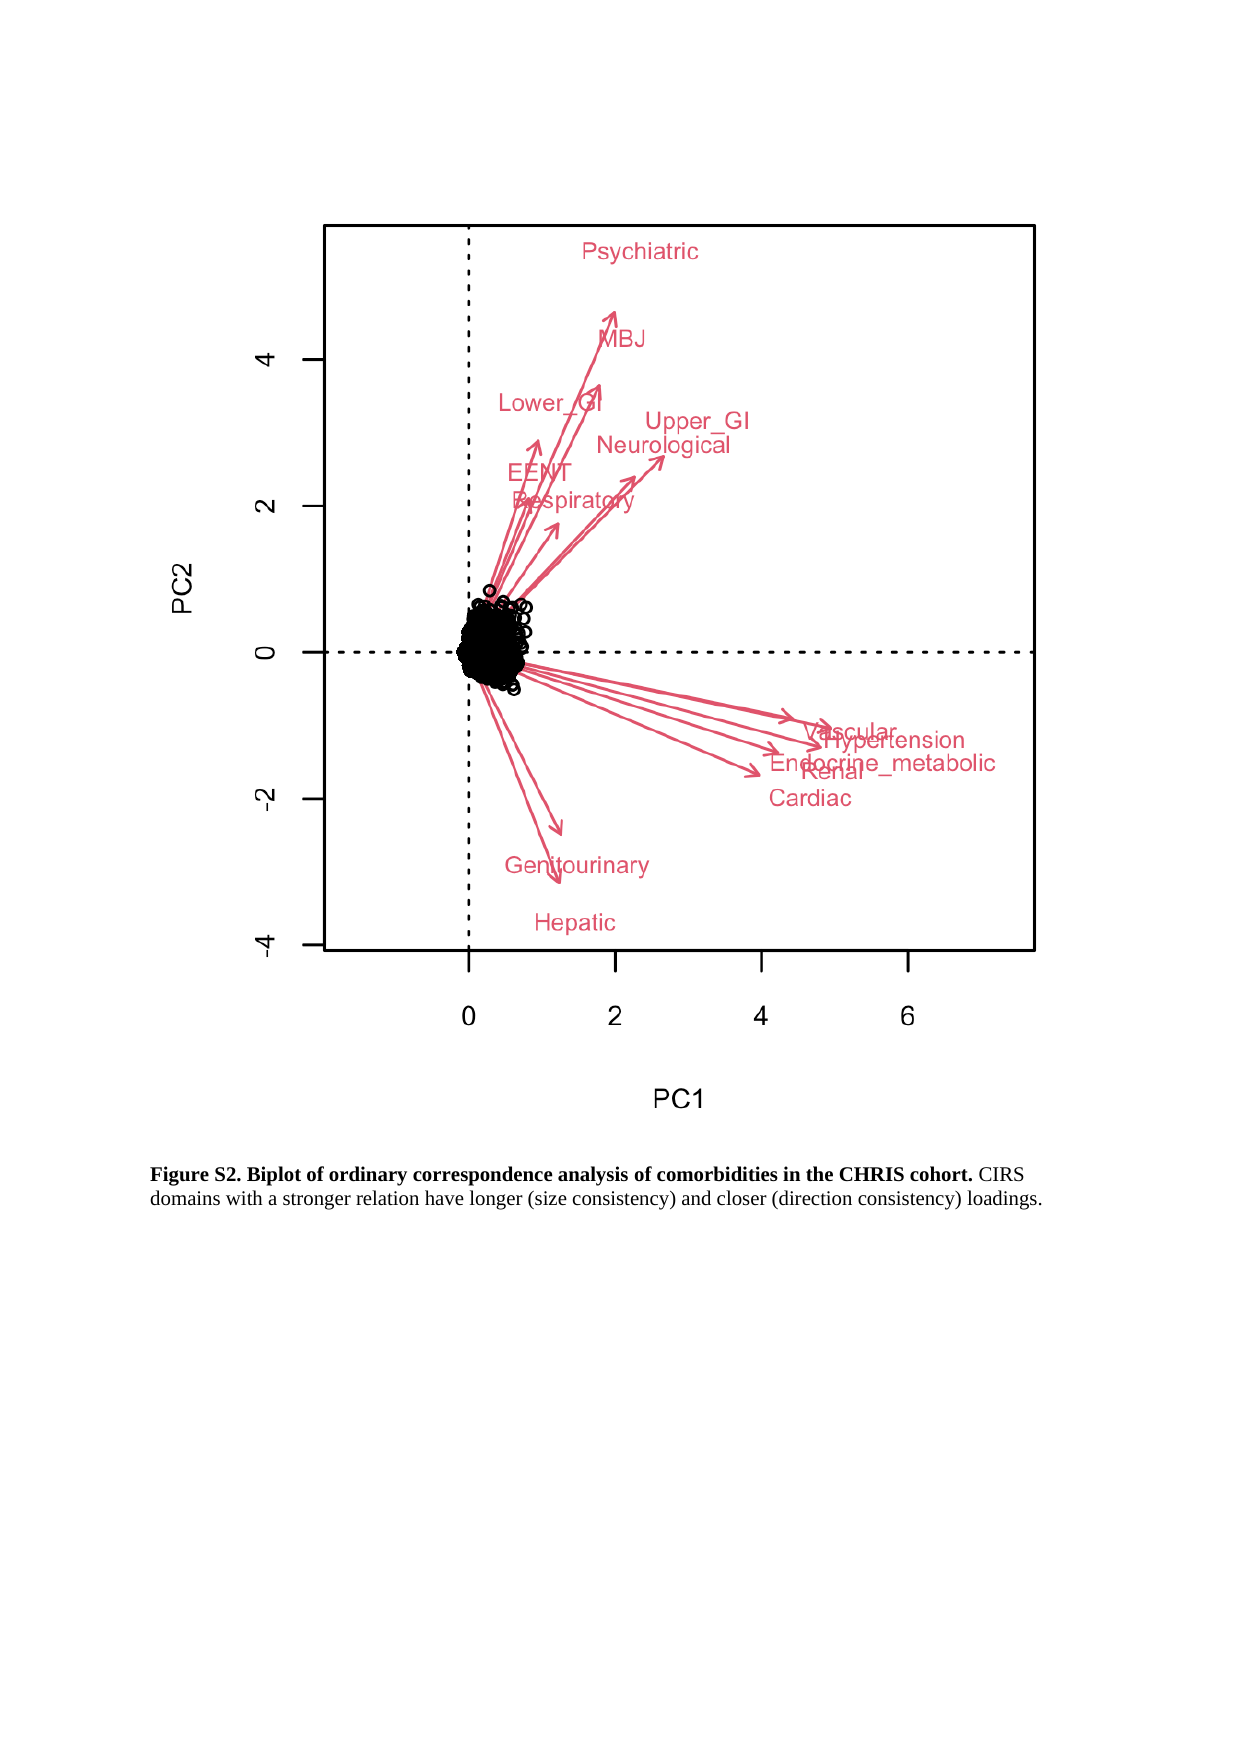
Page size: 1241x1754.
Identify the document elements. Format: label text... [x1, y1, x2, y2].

text Figure S2. Biplot of ordinary correspondence analysis of comorbidities in the CHRIS cohort. CIRS domains with a stronger relation have longer (size consistency) and closer (direction consistency) loadings. [150, 1162, 1090, 1210]
picture [150, 176, 1090, 1131]
